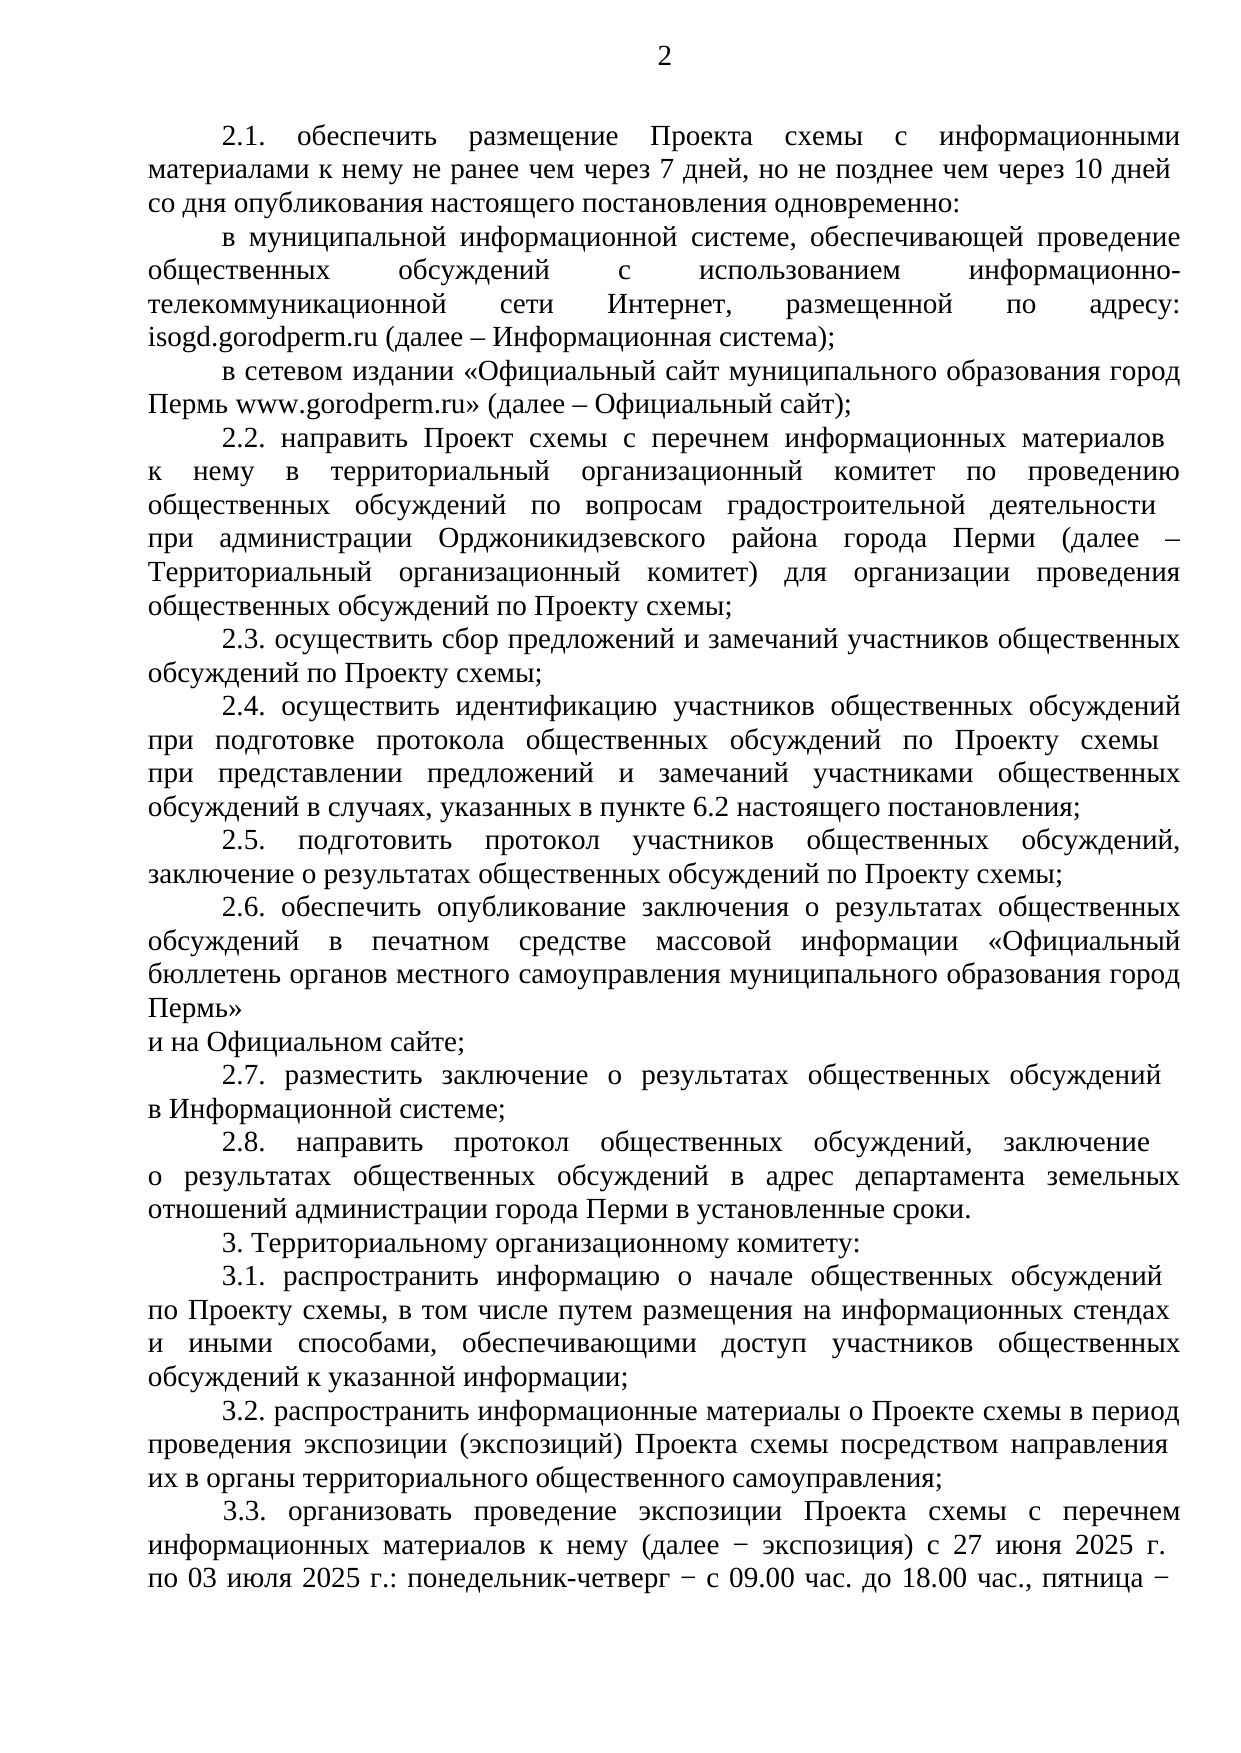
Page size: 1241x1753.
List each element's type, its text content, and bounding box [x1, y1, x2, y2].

text 2.4. осуществить идентификацию участников общественных обсуждений при подготовке протокола общественных обсуждений по Проекту схемы при представлении предложений и замечаний участниками общественных обсуждений в случаях, указанных в пункте 6.2 настоящего постановления; [148, 688, 1181, 822]
text 3. Территориальному организационному комитету: [148, 1225, 1181, 1258]
text 2.7. разместить заключение о результатах общественных обсуждений в Информационной системе; [148, 1057, 1181, 1124]
text 2.8. направить протокол общественных обсуждений, заключение о результатах общественных обсуждений в адрес департамента земельных отношений администрации города Перми в установленные сроки. [148, 1124, 1181, 1225]
text в сетевом издании «Официальный сайт муниципального образования город Пермь www.gorodperm.ru» (далее – Официальный сайт); [148, 353, 1181, 420]
text в муниципальной информационной системе, обеспечивающей проведение общественных обсуждений с использованием информационно-телекоммуникационной сети Интернет, размещенной по адресу: isogd.gorodperm.ru (далее – Информационная система); [148, 219, 1181, 353]
text 2.2. направить Проект схемы с перечнем информационных материалов к нему в территориальный организационный комитет по проведению общественных обсуждений по вопросам градостроительной деятельности при администрации Орджоникидзевского района города Перми (далее – Территориальный организационный комитет) для организации проведения общественных обсуждений по Проекту схемы; [148, 420, 1181, 621]
text 2.5. подготовить протокол участников общественных обсуждений, заключение о результатах общественных обсуждений по Проекту схемы; [148, 822, 1181, 889]
text 2.1. обеспечить размещение Проекта схемы с информационными материалами к нему не ранее чем через 7 дней, но не позднее чем через 10 дней со дня опубликования настоящего постановления одновременно: [148, 118, 1181, 219]
text 3.1. распространить информацию о начале общественных обсуждений по Проекту схемы, в том числе путем размещения на информационных стендах и иными способами, обеспечивающими доступ участников общественных обсуждений к указанной информации; [148, 1258, 1181, 1393]
text 2.3. осуществить сбор предложений и замечаний участников общественных обсуждений по Проекту схемы; [148, 621, 1181, 688]
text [148, 1493, 1181, 1594]
text 2.6. обеспечить опубликование заключения о результатах общественных обсуждений в печатном средстве массовой информации «Официальный бюллетень органов местного самоуправления муниципального образования город Пермь» и на Официальном сайте; [148, 889, 1181, 1057]
text 3.2. распространить информационные материалы о Проекте схемы в период проведения экспозиции (экспозиций) Проекта схемы посредством направления их в органы территориального общественного самоуправления; [148, 1393, 1181, 1493]
